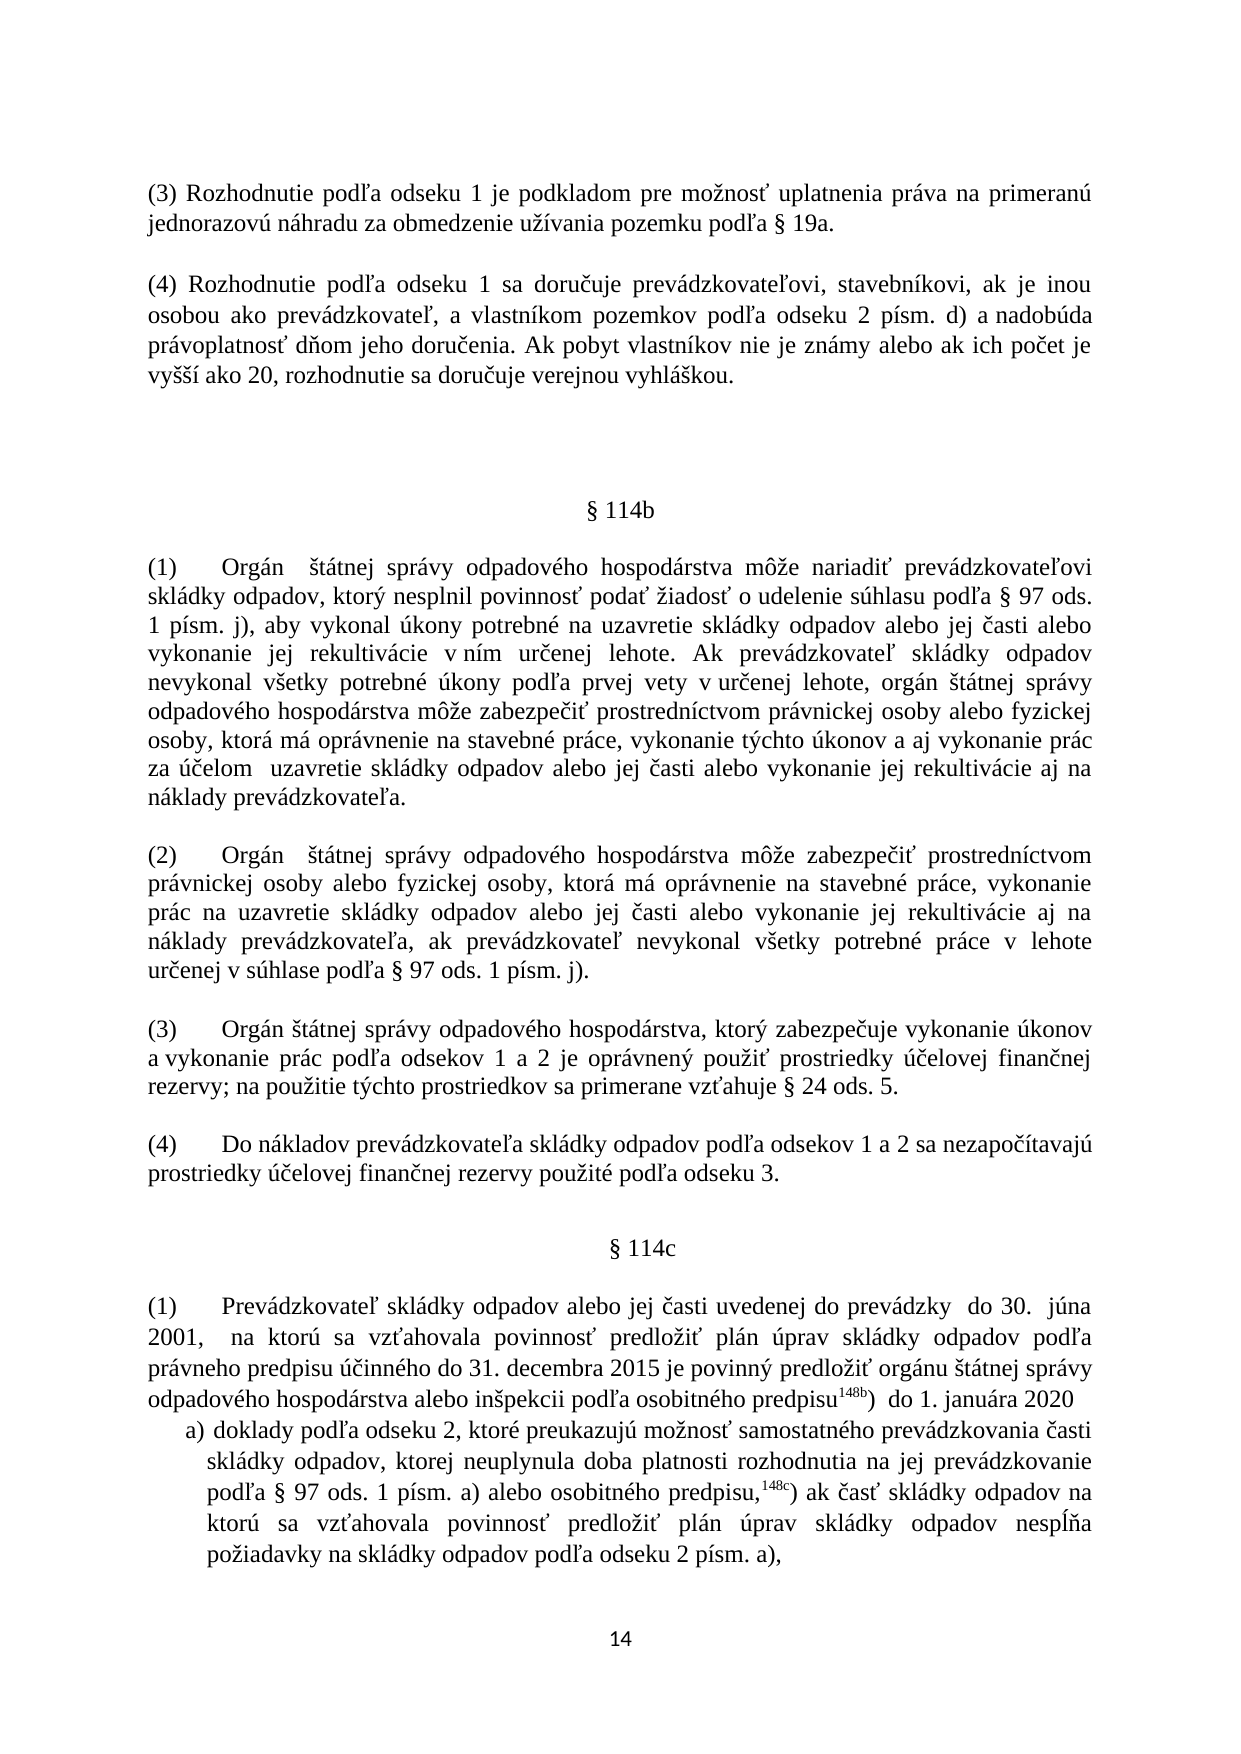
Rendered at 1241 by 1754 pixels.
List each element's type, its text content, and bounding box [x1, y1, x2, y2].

list Orgán štátnej správy odpadového hospodárstva môže zabezpečiť prostredníctvom právnickej osoby alebo fyzickej osoby, ktorá má oprávnenie na stavebné práce, vykonanie prác na uzavretie skládky odpadov alebo jej časti alebo vykonanie jej rekultivácie aj na náklady prevádzkovateľa, ak prevádzkovateľ nevykonal všetky potrebné práce v lehote určenej v súhlase podľa § 97 ods. 1 písm. j). [148, 840, 1093, 983]
list doklady podľa odseku 2, ktoré preukazujú možnosť samostatného prevádzkovania časti skládky odpadov, ktorej neuplynula doba platnosti rozhodnutia na jej prevádzkovanie podľa § 97 ods. 1 písm. a) alebo osobitného predpisu,148c) ak časť skládky odpadov na ktorú sa vzťahovala povinnosť predložiť plán úprav skládky odpadov nespĺňa požiadavky na skládky odpadov podľa odseku 2 písm. a), [185, 1415, 1093, 1568]
list (4) Rozhodnutie podľa odseku 1 sa doručuje prevádzkovateľovi, stavebníkovi, ak je inou osobou ako prevádzkovateľ, a vlastníkom pozemkov podľa odseku 2 písm. d) a nadobúda právoplatnosť dňom jeho doručenia. Ak pobyt vlastníkov nie je známy alebo ak ich počet je vyšší ako 20, rozhodnutie sa doručuje verejnou vyhláškou. [148, 269, 1093, 389]
text § 114c [192, 1233, 1093, 1262]
list (3) Rozhodnutie podľa odseku 1 je podkladom pre možnosť uplatnenia práva na primeranú jednorazovú náhradu za obmedzenie užívania pozemku podľa § 19a. [148, 178, 1093, 237]
list Orgán štátnej správy odpadového hospodárstva môže nariadiť prevádzkovateľovi skládky odpadov, ktorý nesplnil povinnosť podať žiadosť o udelenie súhlasu podľa § 97 ods. 1 písm. j), aby vykonal úkony potrebné na uzavretie skládky odpadov alebo jej časti alebo vykonanie jej rekultivácie v ním určenej lehote. Ak prevádzkovateľ skládky odpadov nevykonal všetky potrebné úkony podľa prvej vety v určenej lehote, orgán štátnej správy odpadového hospodárstva môže zabezpečiť prostredníctvom právnickej osoby alebo fyzickej osoby, ktorá má oprávnenie na stavebné práce, vykonanie týchto úkonov a aj vykonanie prác za účelom uzavretie skládky odpadov alebo jej časti alebo vykonanie jej rekultivácie aj na náklady prevádzkovateľa. [148, 552, 1093, 811]
text § 114b [148, 495, 1093, 523]
list Prevádzkovateľ skládky odpadov alebo jej časti uvedenej do prevádzky do 30. júna 2001, na ktorú sa vzťahovala povinnosť predložiť plán úprav skládky odpadov podľa právneho predpisu účinného do 31. decembra 2015 je povinný predložiť orgánu štátnej správy odpadového hospodárstva alebo inšpekcii podľa osobitného predpisu148b) do 1. januára 2020 [148, 1291, 1093, 1413]
list Orgán štátnej správy odpadového hospodárstva, ktorý zabezpečuje vykonanie úkonov a vykonanie prác podľa odsekov 1 a 2 je oprávnený použiť prostriedky účelovej finančnej rezervy; na použitie týchto prostriedkov sa primerane vzťahuje § 24 ods. 5. [148, 1014, 1093, 1100]
list Do nákladov prevádzkovateľa skládky odpadov podľa odsekov 1 a 2 sa nezapočítavajú prostriedky účelovej finančnej rezervy použité podľa odseku 3. [148, 1129, 1093, 1186]
